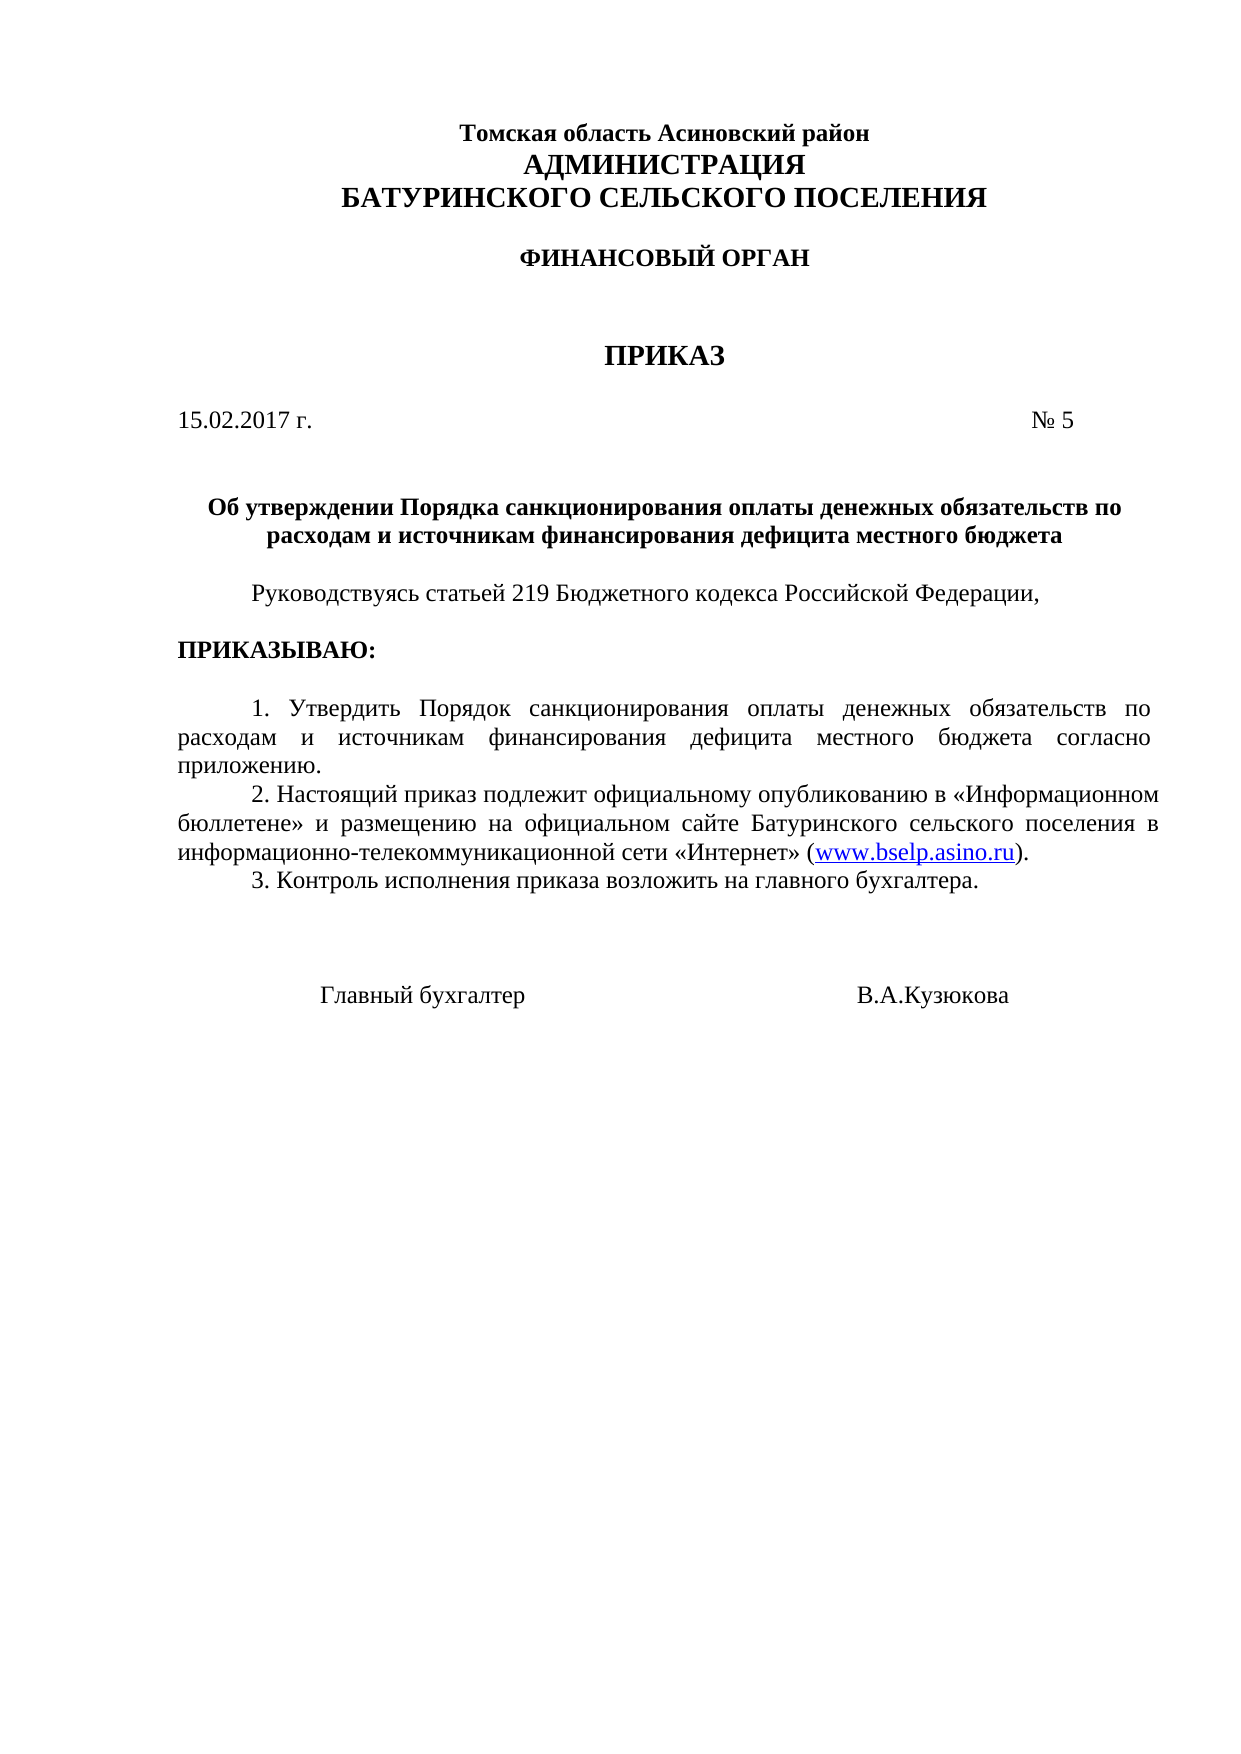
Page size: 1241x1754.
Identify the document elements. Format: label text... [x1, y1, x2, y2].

text ФИНАНСОВЫЙ ОРГАН [177, 243, 1152, 271]
text Руководствуясь статьей 219 Бюджетного кодекса Российской Федерации, [177, 578, 1152, 607]
text 1. Утвердить Порядок санкционирования оплаты денежных обязательств по расходам и источникам финансирования дефицита местного бюджета согласно приложению. [177, 693, 1152, 779]
text Томская область Асиновский район [177, 118, 1152, 147]
text 3. Контроль исполнения приказа возложить на главного бухгалтера. [177, 866, 1160, 894]
text Главный бухгалтер В.А.Кузюкова [177, 981, 1152, 1009]
text БАТУРИНСКОГО СЕЛЬСКОГО ПОСЕЛЕНИЯ [177, 180, 1152, 214]
text 2. Настоящий приказ подлежит официальному опубликованию в «Информационном бюллетене» и размещению на официальном сайте Батуринского сельского поселения в информационно-телекоммуникационной сети «Интернет» (www.bselp.asino.ru). [177, 779, 1160, 866]
text АДМИНИСТРАЦИЯ [177, 147, 1152, 180]
text расходам и источникам финансирования дефицита местного бюджета [177, 521, 1152, 549]
text ПРИКАЗ [177, 338, 1152, 372]
text Об утверждении Порядка санкционирования оплаты денежных обязательств по [177, 492, 1152, 521]
text 15.02.2017 г. № 5 [177, 406, 1152, 434]
text ПРИКАЗЫВАЮ: [177, 636, 1152, 664]
